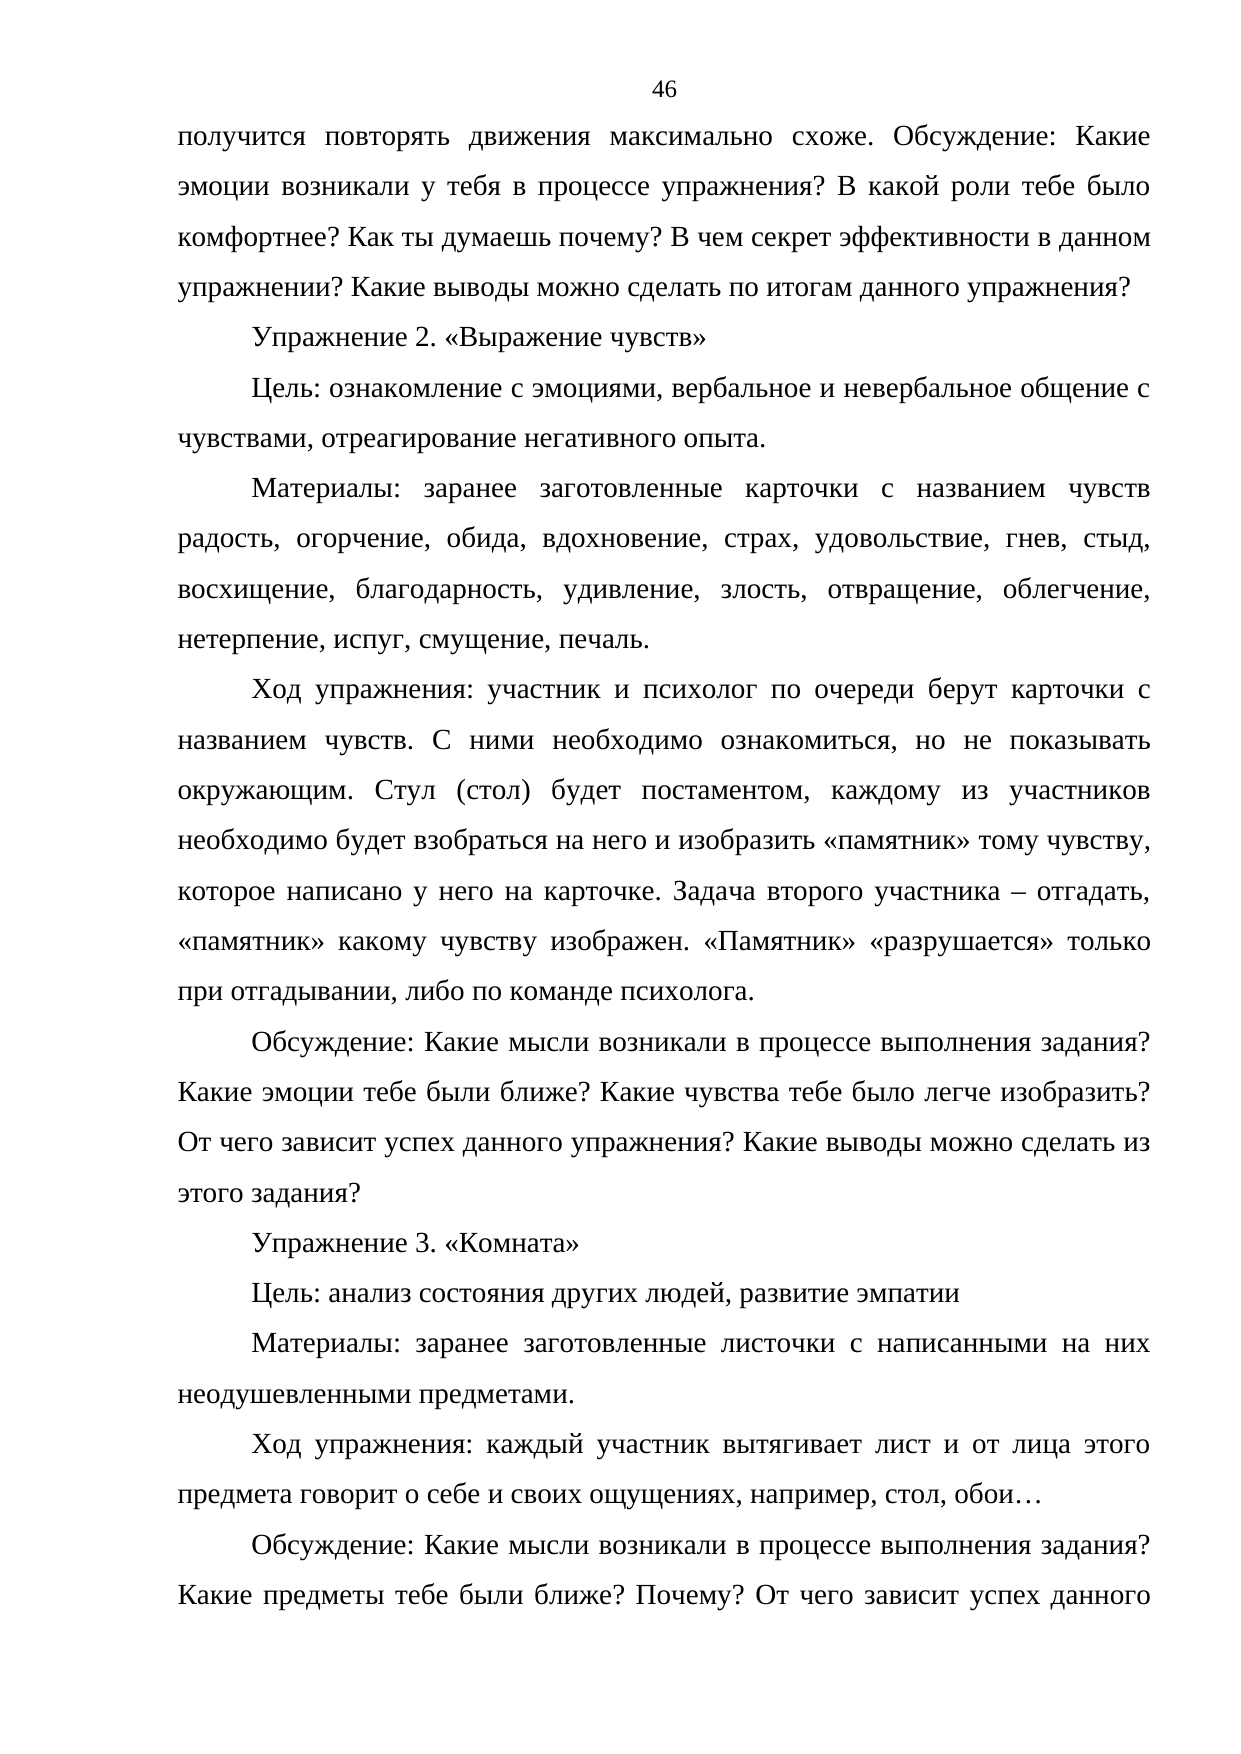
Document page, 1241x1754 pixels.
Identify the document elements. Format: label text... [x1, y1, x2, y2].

text Ход упражнения: участник и психолог по очереди берут карточки с названием чувств. С ними необходимо ознакомиться, но не показывать окружающим. Стул (стол) будет постаментом, каждому из участников необходимо будет взобраться на него и изобразить «памятник» тому чувству, которое написано у него на карточке. Задача второго участника – отгадать, «памятник» какому чувству изображен. «Памятник» «разрушается» только при отгадывании, либо по команде психолога. [177, 672, 1152, 1007]
text Материалы: заранее заготовленные карточки с названием чувств радость, огорчение, обида, вдохновение, страх, удовольствие, гнев, стыд, восхищение, благодарность, удивление, злость, отвращение, облегчение, нетерпение, испуг, смущение, печаль. [177, 470, 1152, 655]
text Обсуждение: Какие мысли возникали в процессе выполнения задания? Какие эмоции тебе были ближе? Какие чувства тебе было легче изобразить? От чего зависит успех данного упражнения? Какие выводы можно сделать из этого задания? [177, 1024, 1152, 1208]
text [177, 1527, 1152, 1611]
text Цель: анализ состояния других людей, развитие эмпатии [177, 1275, 1152, 1309]
text Ход упражнения: каждый участник вытягивает лист и от лица этого предмета говорит о себе и своих ощущениях, например, стол, обои… [177, 1426, 1152, 1510]
text Цель: ознакомление с эмоциями, вербальное и невербальное общение с чувствами, отреагирование негативного опыта. [177, 370, 1152, 453]
text Упражнение 3. «Комната» [177, 1225, 1152, 1258]
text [177, 118, 1152, 303]
text Упражнение 2. «Выражение чувств» [177, 319, 1152, 353]
text Материалы: заранее заготовленные листочки с написанными на них неодушевленными предметами. [177, 1326, 1152, 1409]
